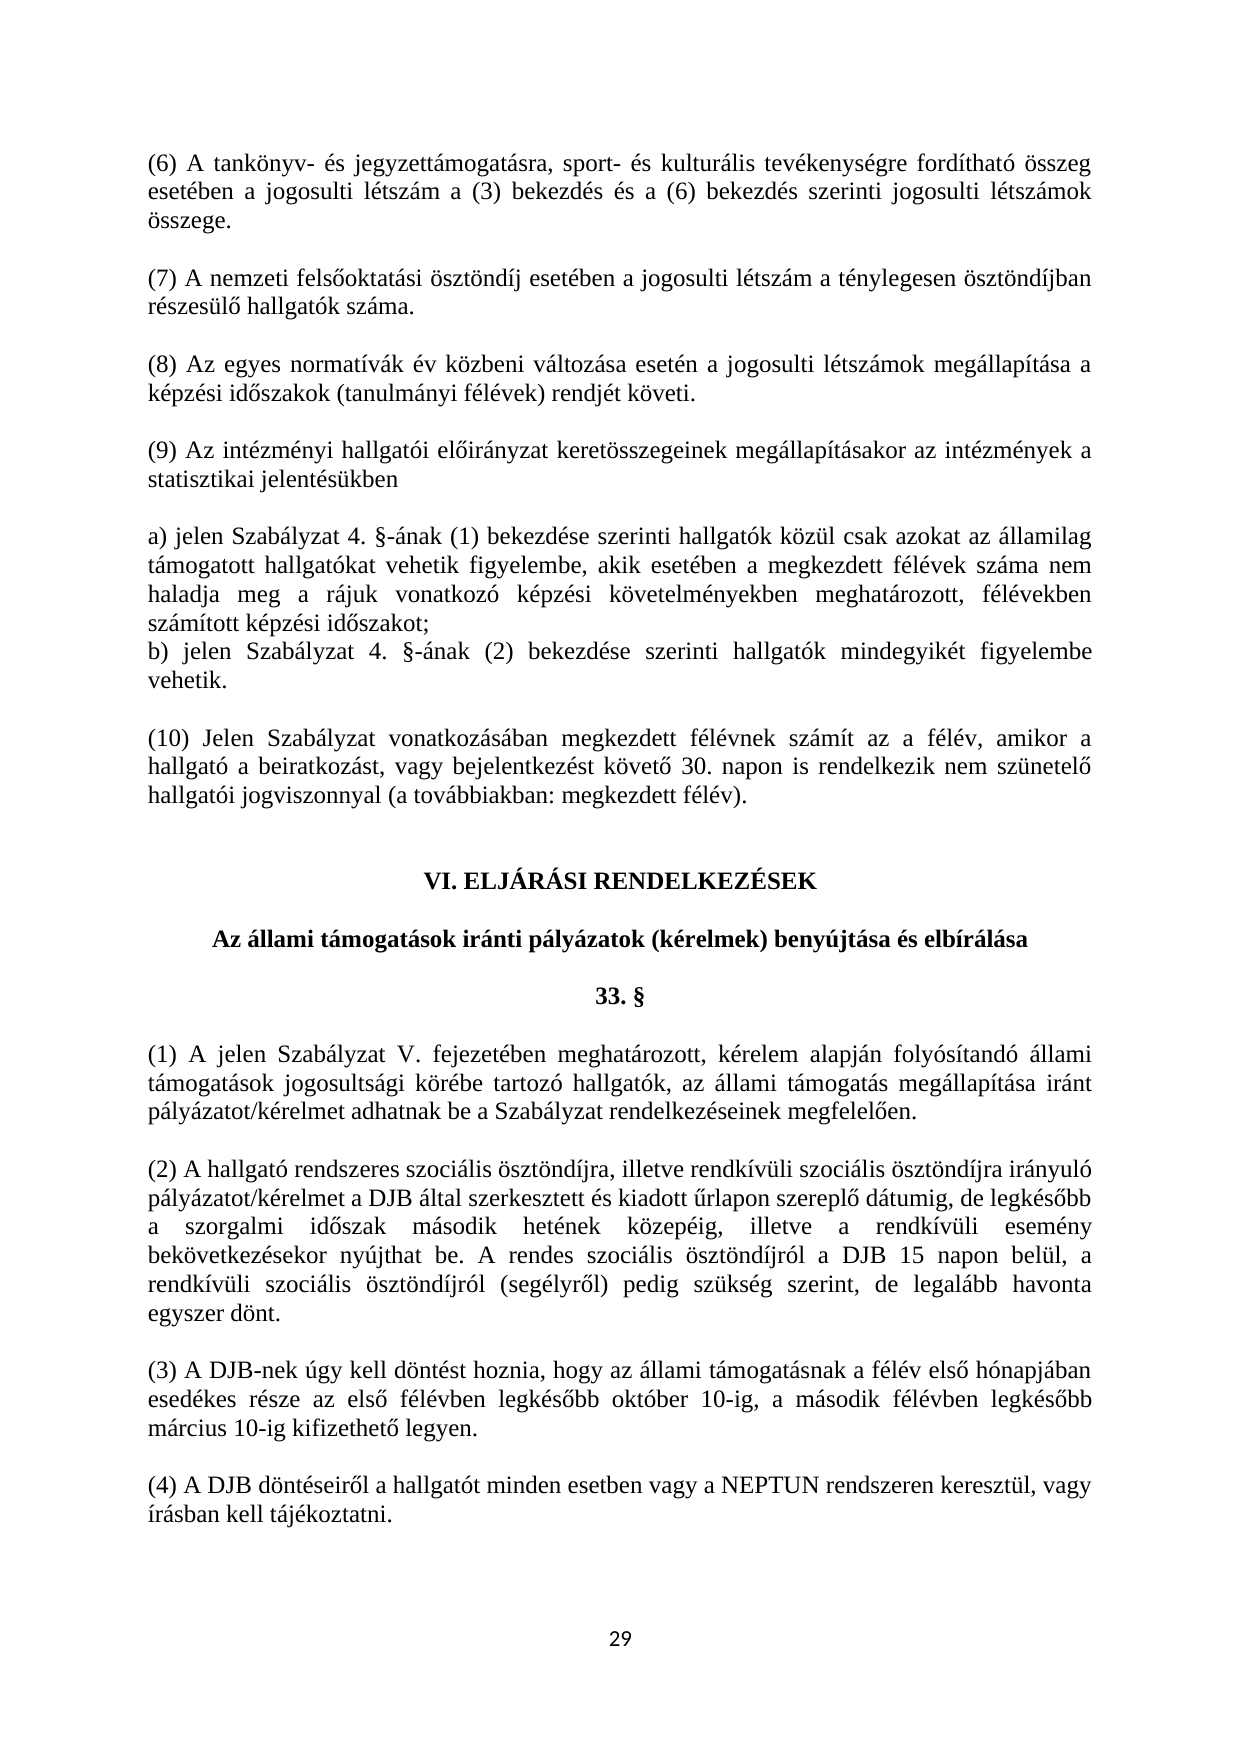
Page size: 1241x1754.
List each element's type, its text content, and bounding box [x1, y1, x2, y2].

text (10) Jelen Szabályzat vonatkozásában megkezdett félévnek számít az a félév, amikor a hallgató a beiratkozást, vagy bejelentkezést követő 30. napon is rendelkezik nem szünetelő hallgatói jogviszonnyal (a továbbiakban: megkezdett félév). [148, 723, 1093, 809]
text (7) A nemzeti felsőoktatási ösztöndíj esetében a jogosulti létszám a ténylegesen ösztöndíjban részesülő hallgatók száma. [148, 263, 1093, 320]
text (6) A tankönyv- és jegyzettámogatásra, sport- és kulturális tevékenységre fordítható összeg esetében a jogosulti létszám a (3) bekezdés és a (6) bekezdés szerinti jogosulti létszámok összege. [148, 148, 1093, 234]
text (3) A DJB-nek úgy kell döntést hoznia, hogy az állami támogatásnak a félév első hónapjában esedékes része az első félévben legkésőbb október 10-ig, a második félévben legkésőbb március 10-ig kifizethető legyen. [148, 1355, 1093, 1441]
text (2) A hallgató rendszeres szociális ösztöndíjra, illetve rendkívüli szociális ösztöndíjra irányuló pályázatot/kérelmet a DJB által szerkesztett és kiadott űrlapon szereplő dátumig, de legkésőbb a szorgalmi időszak második hetének közepéig, illetve a rendkívüli esemény bekövetkezésekor nyújthat be. A rendes szociális ösztöndíjról a DJB 15 napon belül, a rendkívüli szociális ösztöndíjról (segélyről) pedig szükség szerint, de legalább havonta egyszer dönt. [148, 1154, 1093, 1326]
subtitle Az állami támogatások iránti pályázatok (kérelmek) benyújtása és elbírálása [148, 924, 1093, 953]
text (8) Az egyes normatívák év közbeni változása esetén a jogosulti létszámok megállapítása a képzési időszakok (tanulmányi félévek) rendjét követi. [148, 349, 1093, 406]
text b) jelen Szabályzat 4. §-ának (2) bekezdése szerinti hallgatók mindegyikét figyelembe vehetik. [148, 636, 1093, 694]
subtitle VI. ELJÁRÁSI RENDELKEZÉSEK [148, 866, 1093, 895]
text 33. § [148, 981, 1093, 1010]
text (4) A DJB döntéseiről a hallgatót minden esetben vagy a NEPTUN rendszeren keresztül, vagy írásban kell tájékoztatni. [148, 1470, 1093, 1528]
text (1) A jelen Szabályzat V. fejezetében meghatározott, kérelem alapján folyósítandó állami támogatások jogosultsági körébe tartozó hallgatók, az állami támogatás megállapítása iránt pályázatot/kérelmet adhatnak be a Szabályzat rendelkezéseinek megfelelően. [148, 1039, 1093, 1125]
text a) jelen Szabályzat 4. §-ának (1) bekezdése szerinti hallgatók közül csak azokat az államilag támogatott hallgatókat vehetik figyelembe, akik esetében a megkezdett félévek száma nem haladja meg a rájuk vonatkozó képzési követelményekben meghatározott, félévekben számított képzési időszakot; [148, 521, 1093, 636]
text (9) Az intézményi hallgatói előirányzat keretösszegeinek megállapításakor az intézmények a statisztikai jelentésükben [148, 435, 1093, 493]
